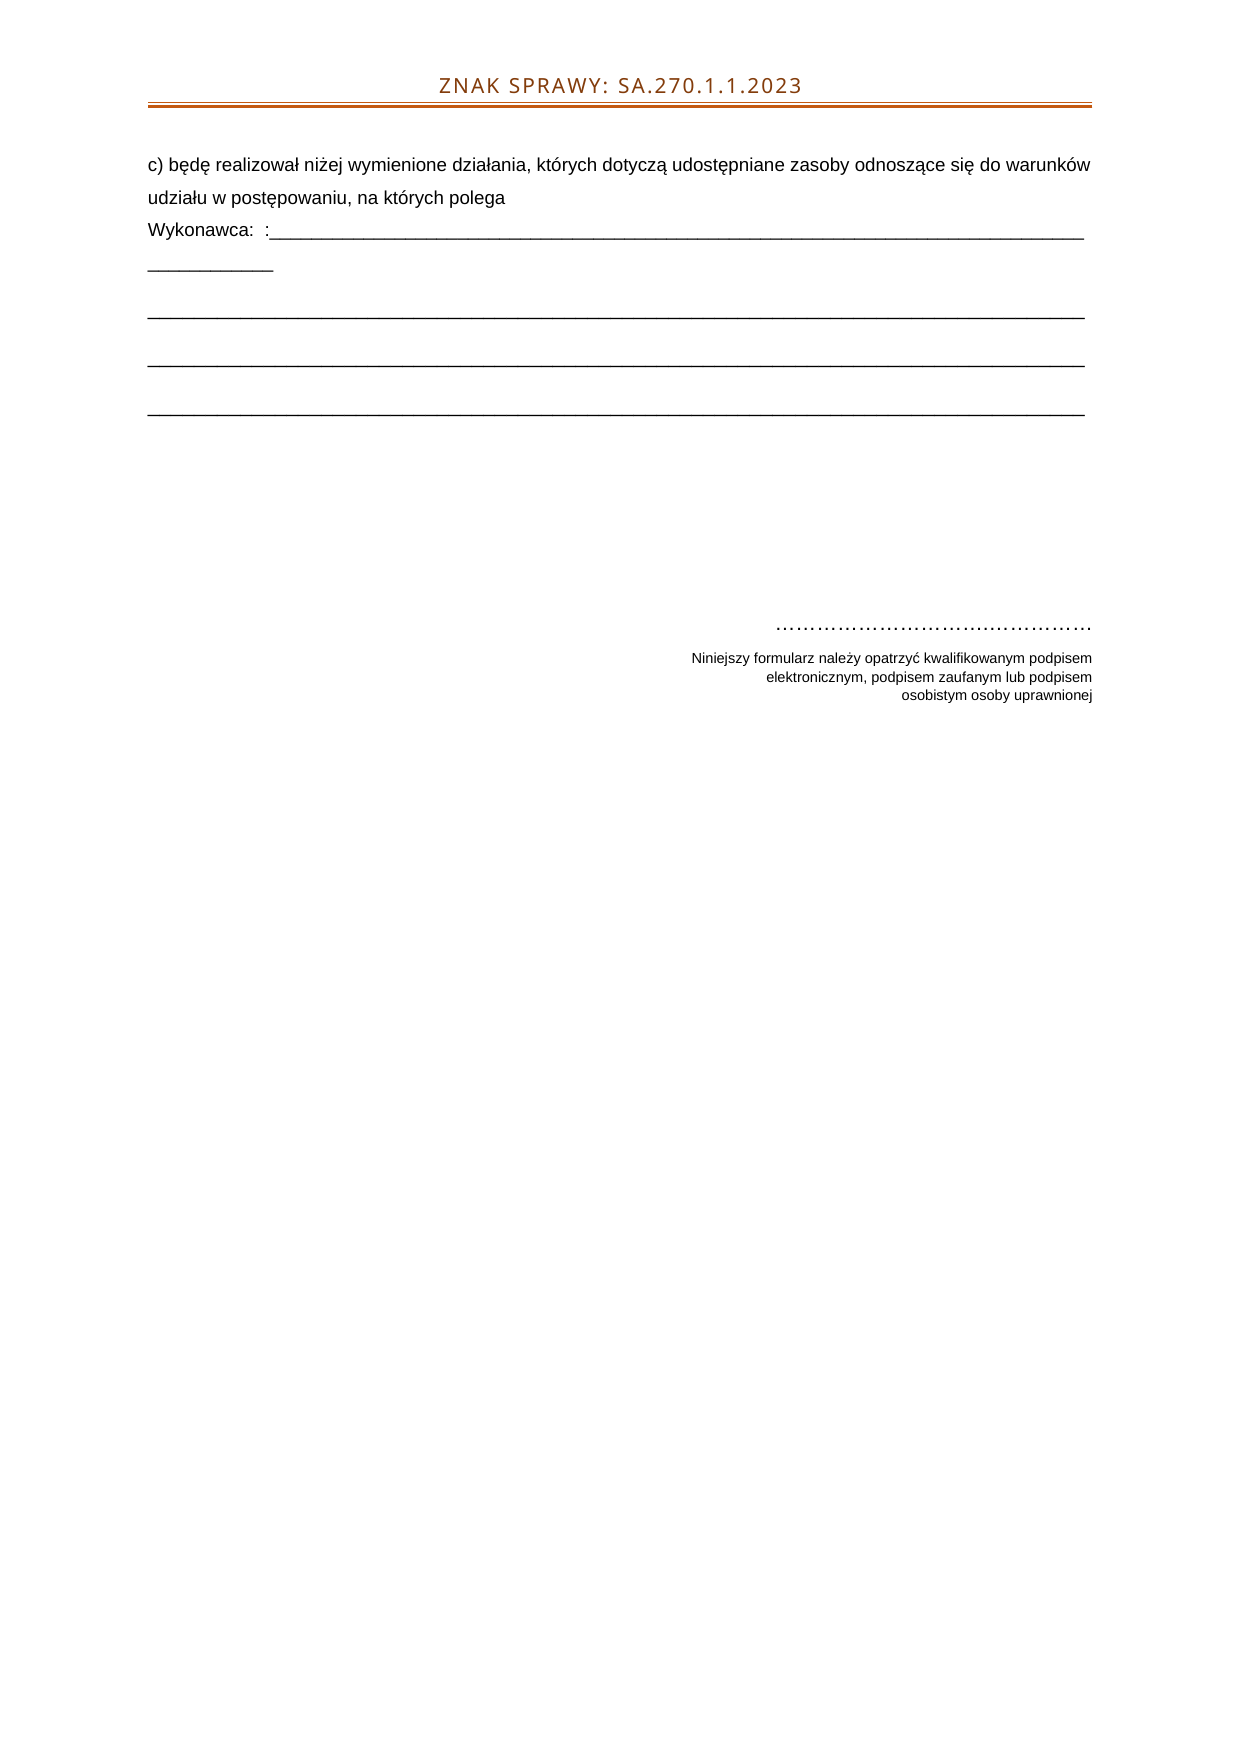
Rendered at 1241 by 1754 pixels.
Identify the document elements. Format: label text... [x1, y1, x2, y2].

text _________________________________________________________________________________ [148, 393, 1092, 417]
text _________________________________________________________________________________ [148, 296, 1092, 320]
text c) będę realizował niżej wymienione działania, których dotyczą udostępniane zasoby odnoszące się do warunków udziału w postępowaniu, na których polega Wykonawca: :__________________________________________________________________________________________ [148, 154, 1092, 273]
text ………………………….…………… [148, 611, 1092, 635]
text _________________________________________________________________________________ [148, 344, 1092, 368]
text Niniejszy formularz należy opatrzyć kwalifikowanym podpisem [148, 650, 1092, 667]
text elektronicznym, podpisem zaufanym lub podpisem osobistym osoby uprawnionej [738, 668, 1092, 703]
